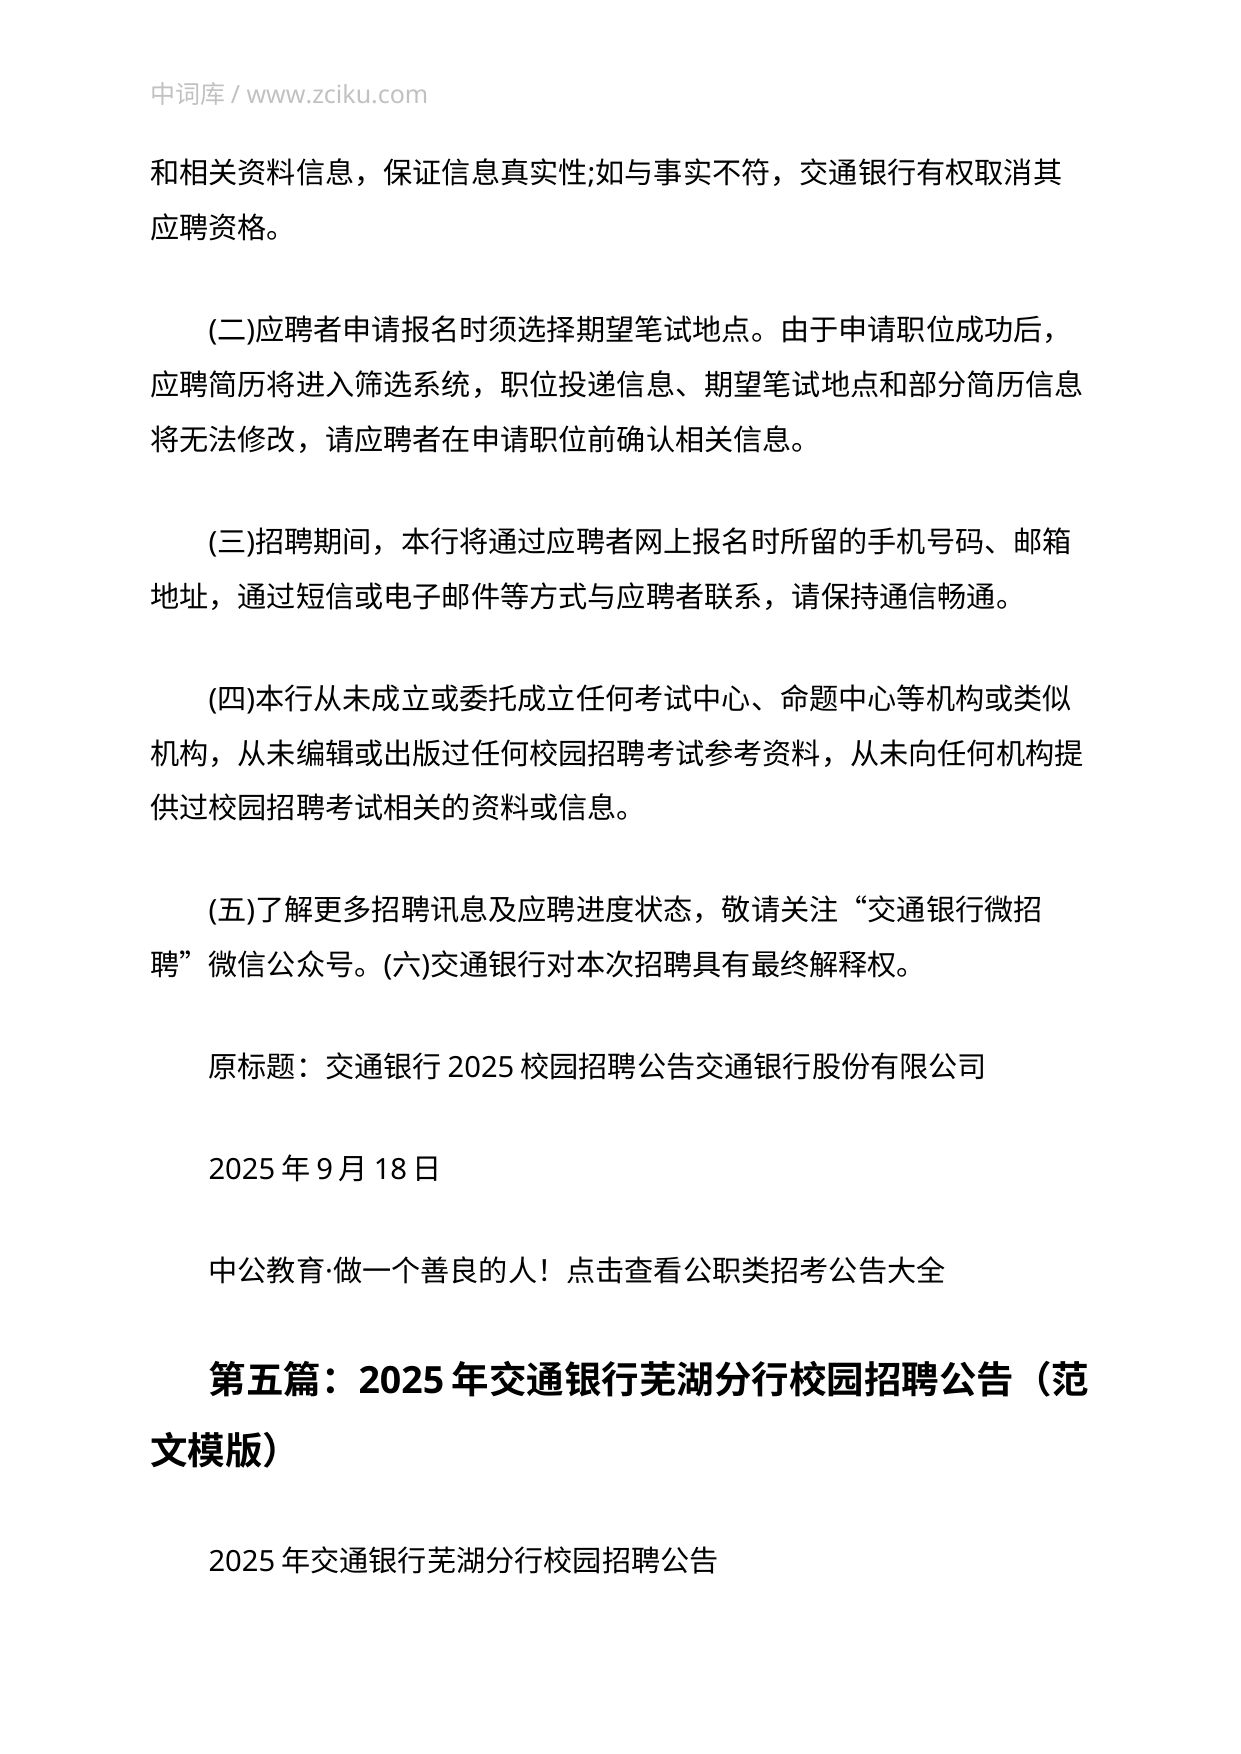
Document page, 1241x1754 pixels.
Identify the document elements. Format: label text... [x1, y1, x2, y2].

text (二)应聘者申请报名时须选择期望笔试地点。由于申请职位成功后，应聘简历将进入筛选系统，职位投递信息、期望笔试地点和部分简历信息将无法修改，请应聘者在申请职位前确认相关信息。 [150, 307, 1090, 459]
text 2025年9月18日 [150, 1146, 1090, 1188]
text 2025年交通银行芜湖分行校园招聘公告 [150, 1538, 1090, 1580]
text 第五篇：2025年交通银行芜湖分行校园招聘公告（范文模版） [150, 1350, 1090, 1475]
text 中公教育·做一个善良的人！点击查看公职类招考公告大全 [150, 1248, 1090, 1290]
text 原标题：交通银行2025校园招聘公告交通银行股份有限公司 [150, 1044, 1090, 1086]
text (三)招聘期间，本行将通过应聘者网上报名时所留的手机号码、邮箱地址，通过短信或电子邮件等方式与应聘者联系，请保持通信畅通。 [150, 518, 1090, 616]
text (五)了解更多招聘讯息及应聘进度状态，敬请关注“交通银行微招聘”微信公众号。(六)交通银行对本次招聘具有最终解释权。 [150, 887, 1090, 984]
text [150, 150, 1090, 247]
text (四)本行从未成立或委托成立任何考试中心、命题中心等机构或类似机构，从未编辑或出版过任何校园招聘考试参考资料，从未向任何机构提供过校园招聘考试相关的资料或信息。 [150, 675, 1090, 827]
